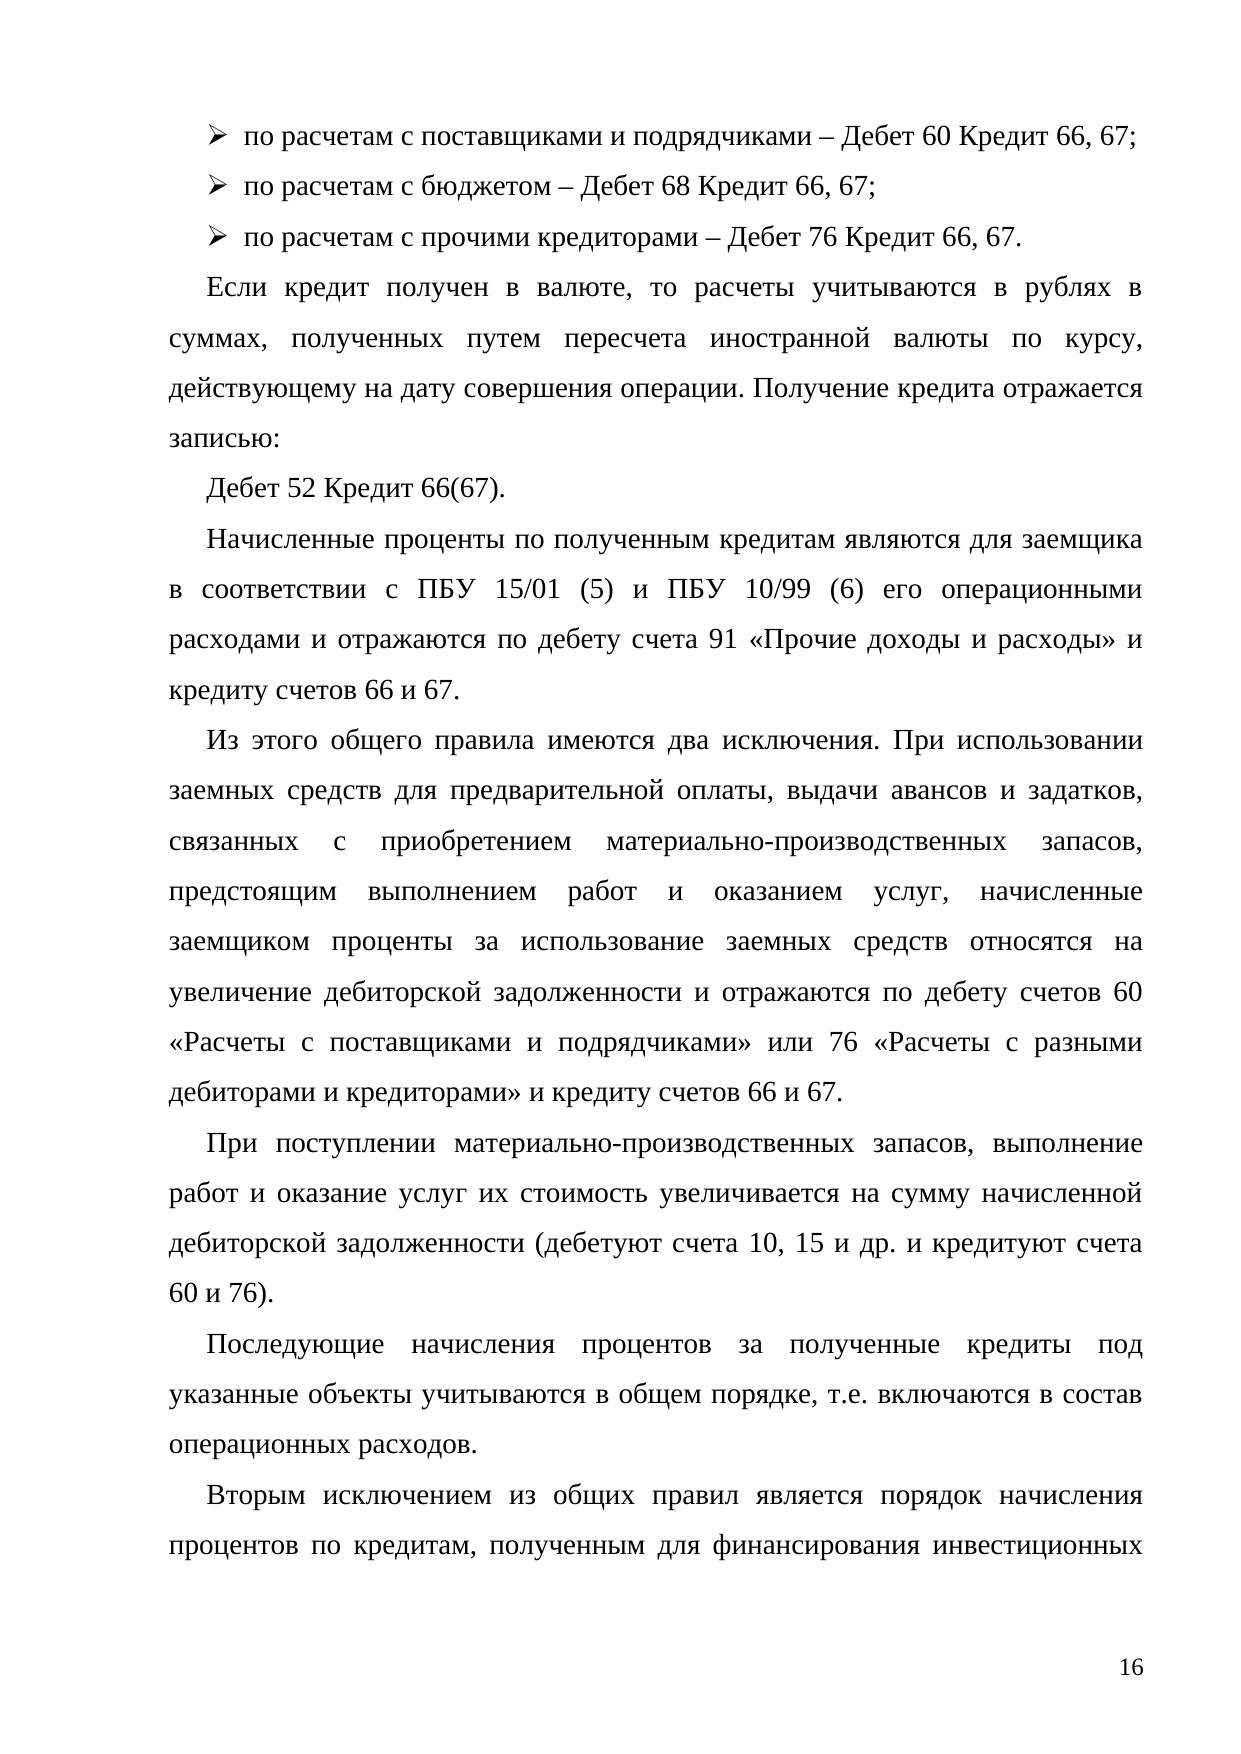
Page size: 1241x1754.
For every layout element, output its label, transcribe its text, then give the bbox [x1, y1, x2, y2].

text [169, 1477, 1144, 1561]
list по расчетам с бюджетом – Дебет 68 Кредит 66, 67; [206, 168, 1144, 202]
text Если кредит получен в валюте, то расчеты учитываются в рублях в суммах, полученных путем пересчета иностранной валюты по курсу, действующему на дату совершения операции. Получение кредита отражается записью: [169, 269, 1144, 454]
text Дебет 52 Кредит 66(67). [169, 471, 1144, 504]
text Последующие начисления процентов за полученные кредиты под указанные объекты учитываются в общем порядке, т.е. включаются в состав операционных расходов. [169, 1326, 1144, 1460]
list по расчетам с прочими кредиторами – Дебет 76 Кредит 66, 67. [206, 219, 1144, 253]
text При поступлении материально-производственных запасов, выполнение работ и оказание услуг их стоимость увеличивается на сумму начисленной дебиторской задолженности (дебетуют счета 10, 15 и др. и кредитуют счета 60 и 76). [169, 1125, 1144, 1309]
list по расчетам с поставщиками и подрядчиками – Дебет 60 Кредит 66, 67; [206, 118, 1144, 152]
text Начисленные проценты по полученным кредитам являются для заемщика в соответствии с ПБУ 15/01 (5) и ПБУ 10/99 (6) его операционными расходами и отражаются по дебету счета 91 «Прочие доходы и расходы» и кредиту счетов 66 и 67. [169, 521, 1144, 705]
text Из этого общего правила имеются два исключения. При использовании заемных средств для предварительной оплаты, выдачи авансов и задатков, связанных с приобретением материально-производственных запасов, предстоящим выполнением работ и оказанием услуг, начисленные заемщиком проценты за использование заемных средств относятся на увеличение дебиторской задолженности и отражаются по дебету счетов 60 «Расчеты с поставщиками и подрядчиками» или 76 «Расчеты с разными дебиторами и кредиторами» и кредиту счетов 66 и 67. [169, 722, 1144, 1108]
